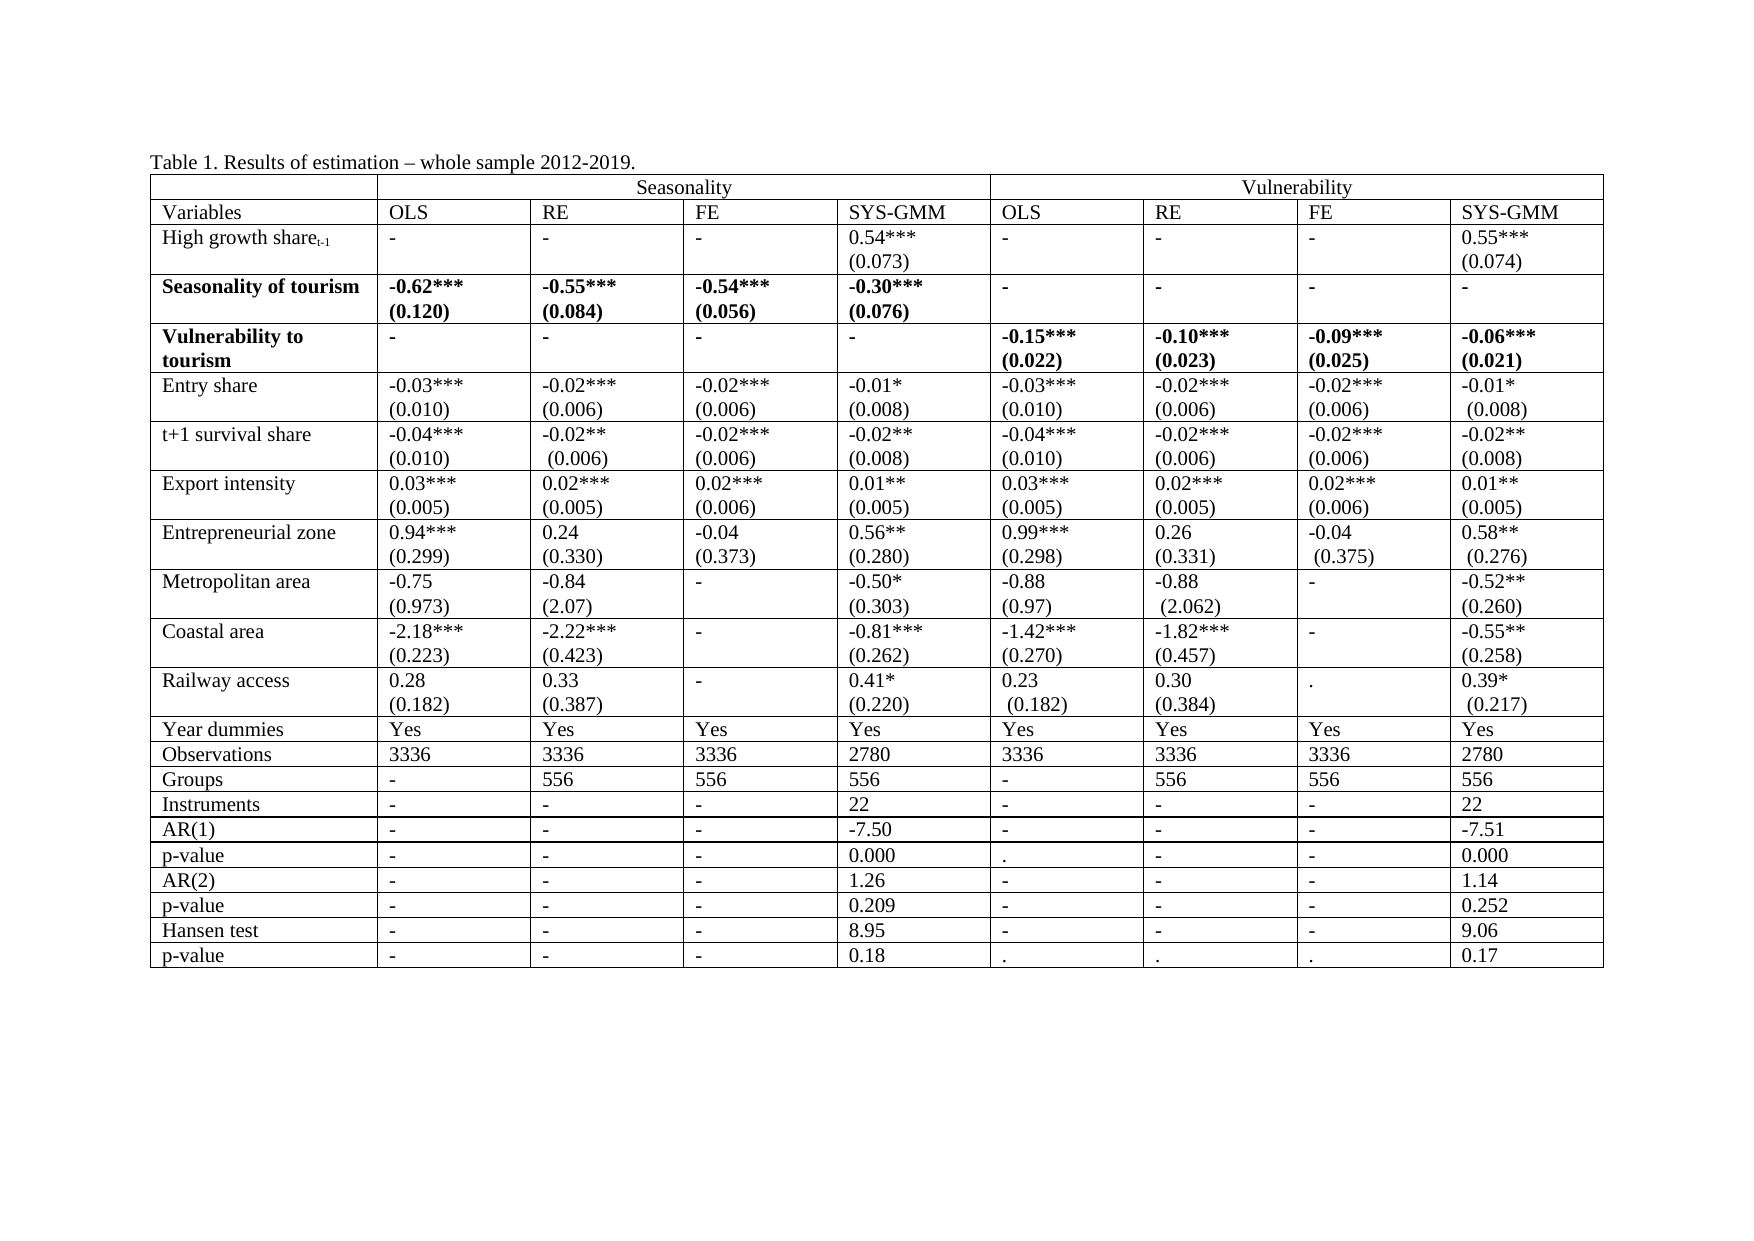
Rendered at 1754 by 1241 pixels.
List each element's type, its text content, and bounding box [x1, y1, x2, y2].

table_cell Yes [1298, 717, 1450, 741]
table_cell AR(2) [151, 868, 377, 892]
table_cell p-value [151, 843, 377, 867]
table_cell Groups [151, 767, 377, 791]
table_cell 0.33 (0.387) [531, 668, 683, 716]
table_cell -0.10*** (0.023) [1144, 324, 1297, 372]
table_cell - [1144, 275, 1297, 323]
table_cell -0.75 (0.973) [378, 570, 530, 618]
table_cell 0.000 [838, 843, 990, 867]
table_cell - [378, 868, 530, 892]
table_cell SYS-GMM [838, 200, 990, 224]
table_cell -0.02*** (0.006) [684, 422, 837, 470]
table_cell 0.26 (0.331) [1144, 520, 1297, 568]
table_cell - [684, 943, 837, 967]
table_cell Observations [151, 742, 377, 766]
table_cell Year dummies [151, 717, 377, 741]
table_cell -0.02*** (0.006) [531, 373, 683, 421]
table_cell -7.50 [838, 818, 990, 841]
table_cell -0.03*** (0.010) [378, 373, 530, 421]
table_cell 0.54*** (0.073) [838, 225, 990, 273]
table_cell 0.03*** (0.005) [991, 471, 1143, 519]
table_cell FE [684, 200, 837, 224]
table_cell - [378, 324, 530, 372]
table_cell - [1298, 570, 1450, 618]
table_cell 0.99*** (0.298) [991, 520, 1143, 568]
table_cell 0.209 [838, 893, 990, 917]
table_cell 0.02*** (0.005) [1144, 471, 1297, 519]
table_cell 0.01** (0.005) [1451, 471, 1603, 519]
table_cell -0.02** (0.008) [838, 422, 990, 470]
table_cell - [531, 868, 683, 892]
table_cell 9.06 [1451, 918, 1603, 942]
table_cell . [1298, 668, 1450, 716]
table_cell 1.14 [1451, 868, 1603, 892]
table_cell - [378, 943, 530, 967]
table_cell -0.55*** (0.084) [531, 275, 683, 323]
table_cell 0.39* (0.217) [1451, 668, 1603, 716]
table_cell - [1144, 792, 1297, 816]
table_cell - [684, 843, 837, 867]
table_cell - [531, 918, 683, 942]
table_cell - [1298, 843, 1450, 867]
table_cell - [684, 668, 837, 716]
table_cell - [378, 843, 530, 867]
table_cell -0.62*** (0.120) [378, 275, 530, 323]
table_cell Entry share [151, 373, 377, 421]
table_cell -0.02** (0.006) [531, 422, 683, 470]
table_cell - [991, 818, 1143, 841]
table_cell 3336 [684, 742, 837, 766]
table_cell Instruments [151, 792, 377, 816]
table_cell -0.55** (0.258) [1451, 619, 1603, 667]
table_cell -0.81*** (0.262) [838, 619, 990, 667]
table_cell . [1298, 943, 1450, 967]
table_cell OLS [991, 200, 1143, 224]
table_cell 2780 [1451, 742, 1603, 766]
table_cell Metropolitan area [151, 570, 377, 618]
table_cell - [1451, 275, 1603, 323]
text Table 1. Results of estimation – whole sample 2012-2019. [150, 150, 1604, 174]
table_cell Railway access [151, 668, 377, 716]
table_cell - [838, 324, 990, 372]
table_cell -0.06*** (0.021) [1451, 324, 1603, 372]
table_cell 0.18 [838, 943, 990, 967]
table_cell -0.02*** (0.006) [1144, 373, 1297, 421]
table_cell 556 [684, 767, 837, 791]
table_cell - [1144, 818, 1297, 841]
table_cell 1.26 [838, 868, 990, 892]
table_cell - [1298, 275, 1450, 323]
table_cell - [378, 893, 530, 917]
table_cell - [684, 868, 837, 892]
table_cell -0.02*** (0.006) [684, 373, 837, 421]
table_cell -0.01* (0.008) [838, 373, 990, 421]
table_cell -0.04 (0.375) [1298, 520, 1450, 568]
table_cell OLS [378, 200, 530, 224]
table_cell - [378, 225, 530, 273]
table_cell - [991, 767, 1143, 791]
table_cell -0.04*** (0.010) [378, 422, 530, 470]
table_cell - [1144, 893, 1297, 917]
table_cell 0.41* (0.220) [838, 668, 990, 716]
table_cell - [531, 818, 683, 841]
table_cell 0.02*** (0.006) [684, 471, 837, 519]
table_cell 0.55*** (0.074) [1451, 225, 1603, 273]
table_cell - [1144, 868, 1297, 892]
table_cell High growth sharet-1 [151, 225, 377, 273]
table_cell t+1 survival share [151, 422, 377, 470]
table_cell - [378, 767, 530, 791]
table_cell Yes [531, 717, 683, 741]
table_cell - [1144, 843, 1297, 867]
table_cell Yes [1144, 717, 1297, 741]
table_cell 0.24 (0.330) [531, 520, 683, 568]
table_cell 556 [838, 767, 990, 791]
table_cell 3336 [378, 742, 530, 766]
table_cell -0.02** (0.008) [1451, 422, 1603, 470]
table_cell - [378, 792, 530, 816]
table_cell - [684, 324, 837, 372]
table_cell -0.02*** (0.006) [1144, 422, 1297, 470]
table_cell Vulnerability to tourism [151, 324, 377, 372]
table_cell - [1298, 868, 1450, 892]
table_cell 2780 [838, 742, 990, 766]
table_cell -0.88 (2.062) [1144, 570, 1297, 618]
table_cell Entrepreneurial zone [151, 520, 377, 568]
table_cell Coastal area [151, 619, 377, 667]
table_cell -1.82*** (0.457) [1144, 619, 1297, 667]
table_cell 0.58** (0.276) [1451, 520, 1603, 568]
table_cell - [991, 868, 1143, 892]
table_cell Variables [151, 200, 377, 224]
table_cell - [684, 818, 837, 841]
table_cell -0.04 (0.373) [684, 520, 837, 568]
table_cell - [684, 570, 837, 618]
table_cell SYS-GMM [1451, 200, 1603, 224]
table_cell - [378, 918, 530, 942]
table_cell AR(1) [151, 818, 377, 841]
table_cell Yes [838, 717, 990, 741]
table_cell - [1298, 818, 1450, 841]
table_cell p-value [151, 893, 377, 917]
table_cell 0.28 (0.182) [378, 668, 530, 716]
table_header [151, 175, 377, 199]
table_cell -1.42*** (0.270) [991, 619, 1143, 667]
table_cell -0.88 (0.97) [991, 570, 1143, 618]
table_cell - [531, 943, 683, 967]
table_header Seasonality [378, 175, 990, 199]
table_cell - [991, 275, 1143, 323]
table_cell -7.51 [1451, 818, 1603, 841]
table_cell - [531, 792, 683, 816]
table_cell Yes [378, 717, 530, 741]
table_cell Yes [684, 717, 837, 741]
table_cell - [1144, 225, 1297, 273]
table_cell -0.09*** (0.025) [1298, 324, 1450, 372]
table_cell - [1144, 918, 1297, 942]
table_cell - [991, 918, 1143, 942]
table_cell 0.30 (0.384) [1144, 668, 1297, 716]
table_cell - [991, 225, 1143, 273]
table_cell - [1298, 619, 1450, 667]
table_cell Seasonality of tourism [151, 275, 377, 323]
table_cell 3336 [991, 742, 1143, 766]
table_cell - [531, 893, 683, 917]
table_cell -0.02*** (0.006) [1298, 373, 1450, 421]
table_cell 0.94*** (0.299) [378, 520, 530, 568]
table_cell 0.03*** (0.005) [378, 471, 530, 519]
table_cell 3336 [1298, 742, 1450, 766]
table_cell 22 [838, 792, 990, 816]
table_cell -2.22*** (0.423) [531, 619, 683, 667]
table_cell FE [1298, 200, 1450, 224]
table_cell -0.50* (0.303) [838, 570, 990, 618]
table_cell 8.95 [838, 918, 990, 942]
table_cell - [1298, 918, 1450, 942]
table_cell - [684, 918, 837, 942]
table_cell 556 [1298, 767, 1450, 791]
table_cell 0.252 [1451, 893, 1603, 917]
table_cell 0.01** (0.005) [838, 471, 990, 519]
table_cell . [1144, 943, 1297, 967]
table_cell 22 [1451, 792, 1603, 816]
table_cell - [1298, 792, 1450, 816]
table_cell -2.18*** (0.223) [378, 619, 530, 667]
table_cell 0.23 (0.182) [991, 668, 1143, 716]
table_cell RE [531, 200, 683, 224]
table_cell 3336 [1144, 742, 1297, 766]
table_cell RE [1144, 200, 1297, 224]
table_cell . [991, 943, 1143, 967]
table_cell - [684, 792, 837, 816]
table_cell -0.30*** (0.076) [838, 275, 990, 323]
table_cell -0.15*** (0.022) [991, 324, 1143, 372]
table_cell . [991, 843, 1143, 867]
table_cell p-value [151, 943, 377, 967]
table_cell Hansen test [151, 918, 377, 942]
table_cell - [684, 619, 837, 667]
table_cell 0.02*** (0.005) [531, 471, 683, 519]
table_cell 0.000 [1451, 843, 1603, 867]
table_cell -0.54*** (0.056) [684, 275, 837, 323]
table_cell 556 [1451, 767, 1603, 791]
table_cell - [531, 225, 683, 273]
table_cell 0.02*** (0.006) [1298, 471, 1450, 519]
table_cell 3336 [531, 742, 683, 766]
table_cell - [684, 893, 837, 917]
table_cell -0.01* (0.008) [1451, 373, 1603, 421]
table_cell - [1298, 225, 1450, 273]
table_cell 0.56** (0.280) [838, 520, 990, 568]
table_cell - [991, 893, 1143, 917]
table_cell - [378, 818, 530, 841]
table_cell - [991, 792, 1143, 816]
table_cell 0.17 [1451, 943, 1603, 967]
table_cell 556 [1144, 767, 1297, 791]
table_header Vulnerability [991, 175, 1603, 199]
table_cell Export intensity [151, 471, 377, 519]
table_cell Yes [1451, 717, 1603, 741]
table_cell -0.84 (2.07) [531, 570, 683, 618]
table_cell 556 [531, 767, 683, 791]
table_cell -0.52** (0.260) [1451, 570, 1603, 618]
table_cell -0.04*** (0.010) [991, 422, 1143, 470]
table_cell - [531, 324, 683, 372]
table_cell -0.02*** (0.006) [1298, 422, 1450, 470]
table_cell - [684, 225, 837, 273]
table_cell - [531, 843, 683, 867]
table_cell - [1298, 893, 1450, 917]
table_cell Yes [991, 717, 1143, 741]
table_cell -0.03*** (0.010) [991, 373, 1143, 421]
